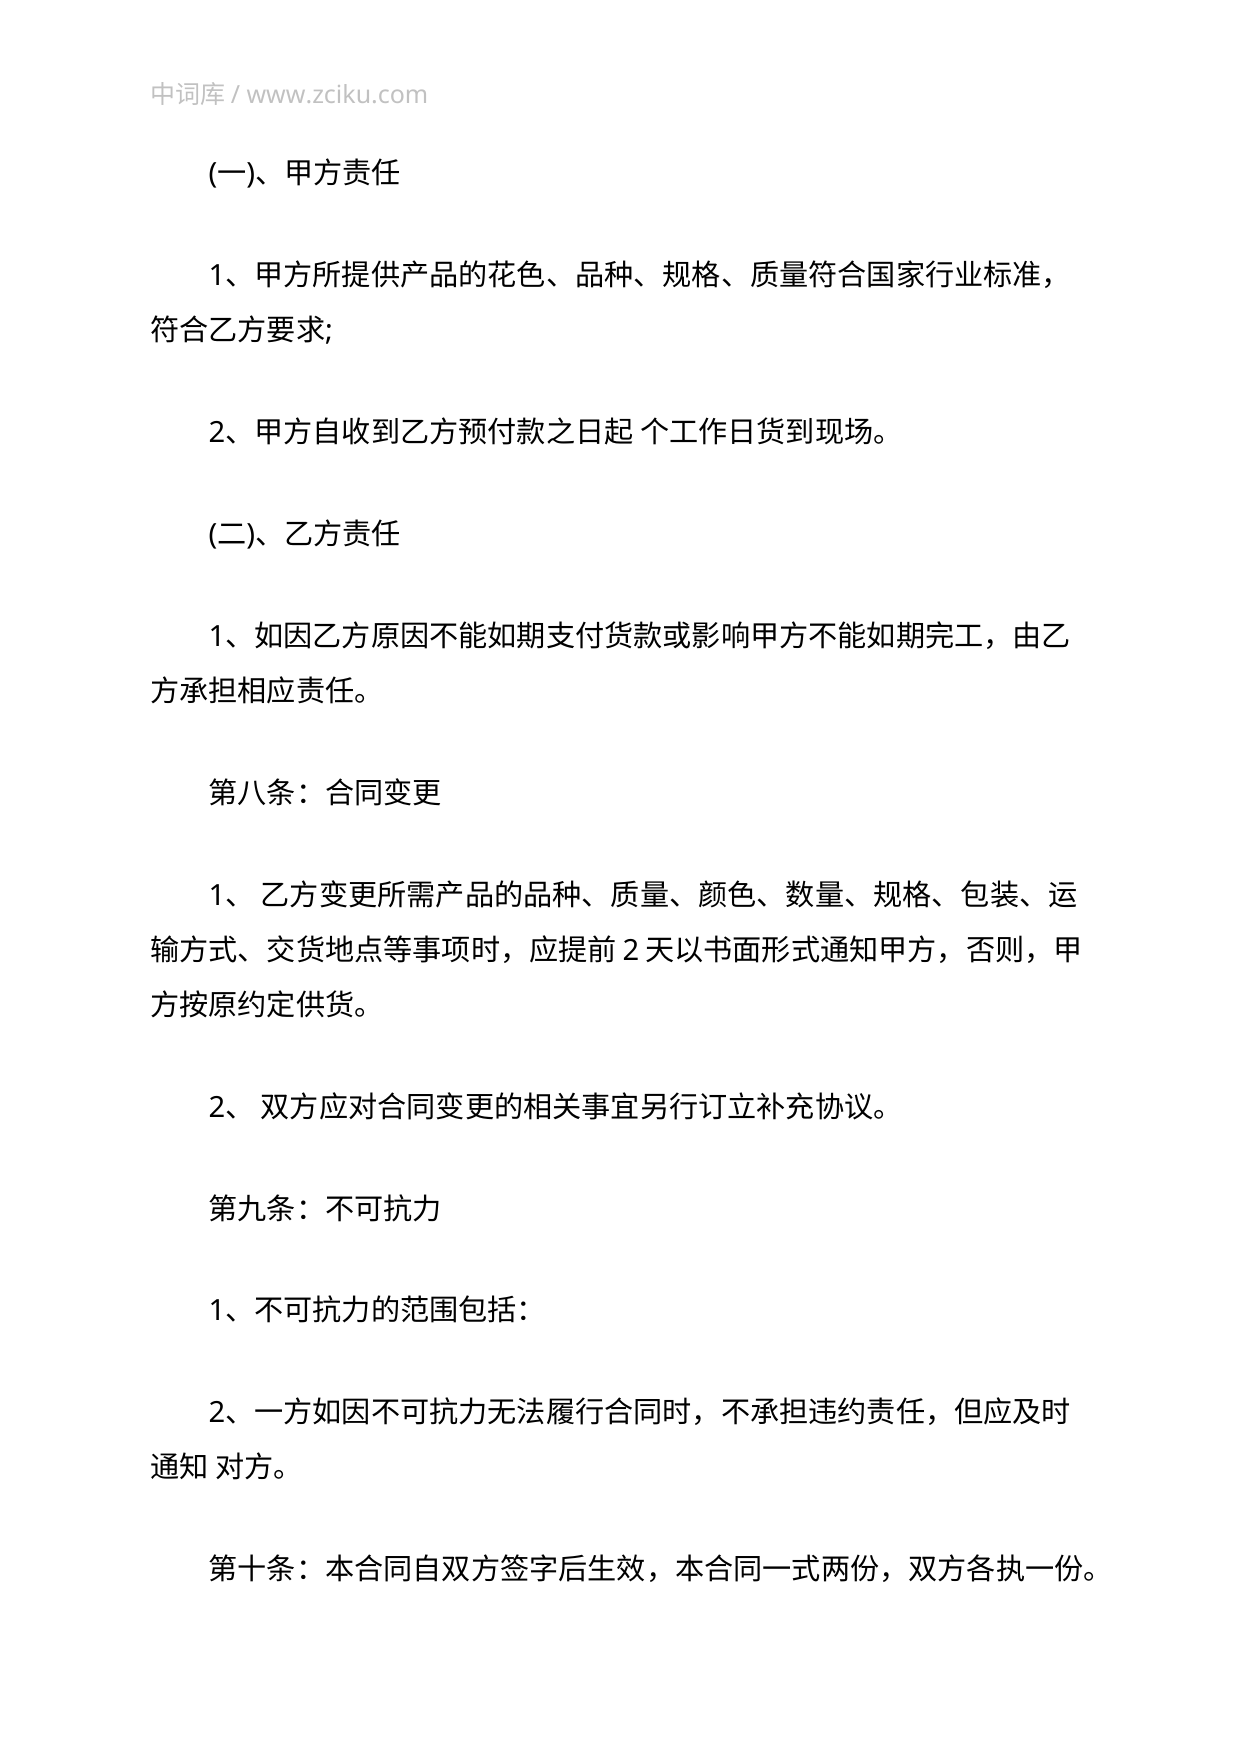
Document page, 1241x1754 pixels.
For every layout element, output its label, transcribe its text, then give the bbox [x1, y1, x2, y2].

text 第九条：不可抗力 [150, 1185, 1090, 1227]
text 1、不可抗力的范围包括： [150, 1287, 1090, 1329]
text 1、如因乙方原因不能如期支付货款或影响甲方不能如期完工，由乙方承担相应责任。 [150, 613, 1090, 710]
text (一)、甲方责任 [150, 150, 1090, 192]
text 2、一方如因不可抗力无法履行合同时，不承担违约责任，但应及时通知 对方。 [150, 1389, 1090, 1486]
text 1、 乙方变更所需产品的品种、质量、颜色、数量、规格、包装、运输方式、交货地点等事项时，应提前2天以书面形式通知甲方，否则，甲方按原约定供货。 [150, 871, 1090, 1024]
text 2、甲方自收到乙方预付款之日起 个工作日货到现场。 [150, 409, 1090, 451]
text 第八条：合同变更 [150, 770, 1090, 812]
text (二)、乙方责任 [150, 511, 1090, 553]
text 第十条：本合同自双方签字后生效，本合同一式两份，双方各执一份。 [150, 1546, 1090, 1588]
text 1、甲方所提供产品的花色、品种、规格、质量符合国家行业标准，符合乙方要求; [150, 252, 1090, 349]
text 2、 双方应对合同变更的相关事宜另行订立补充协议。 [150, 1083, 1090, 1126]
